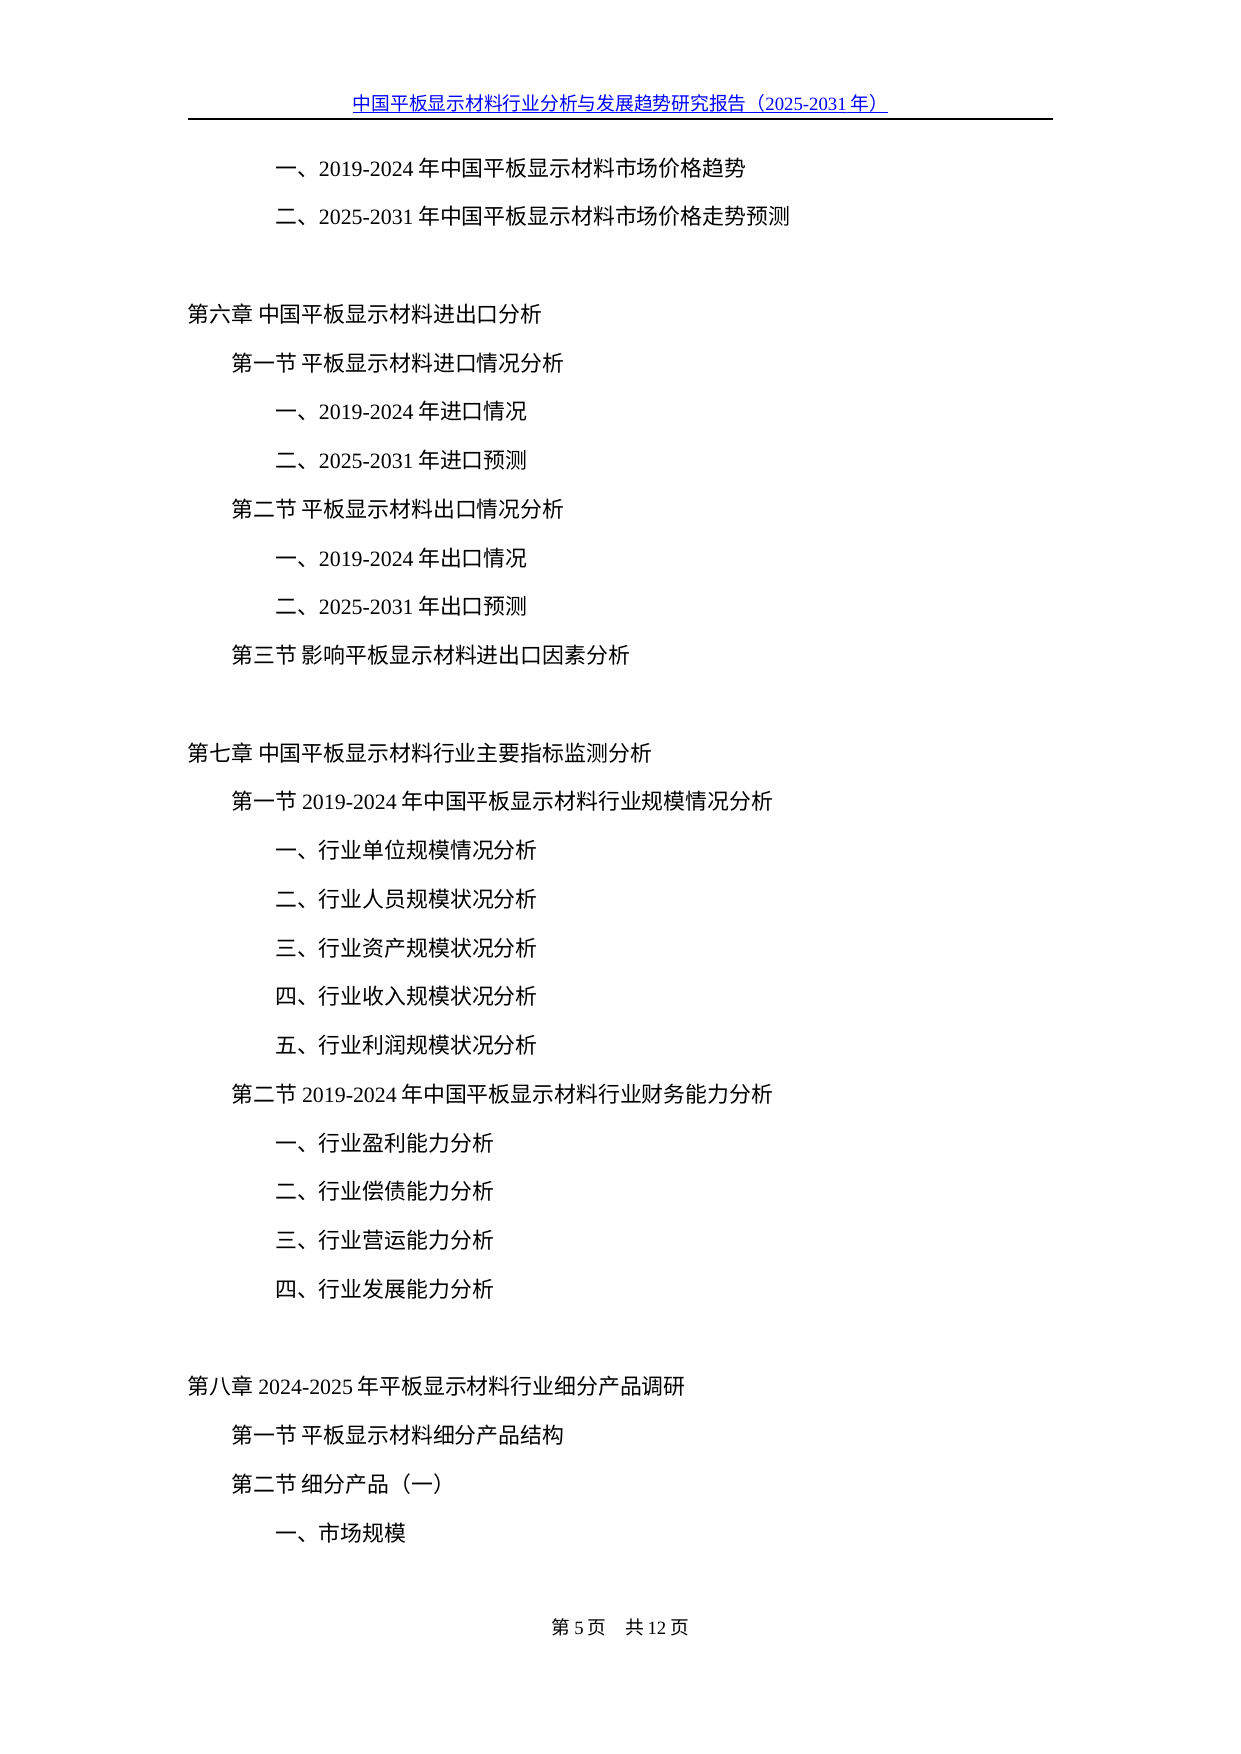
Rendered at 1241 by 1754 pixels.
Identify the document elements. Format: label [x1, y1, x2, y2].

text [187, 150, 1053, 1548]
